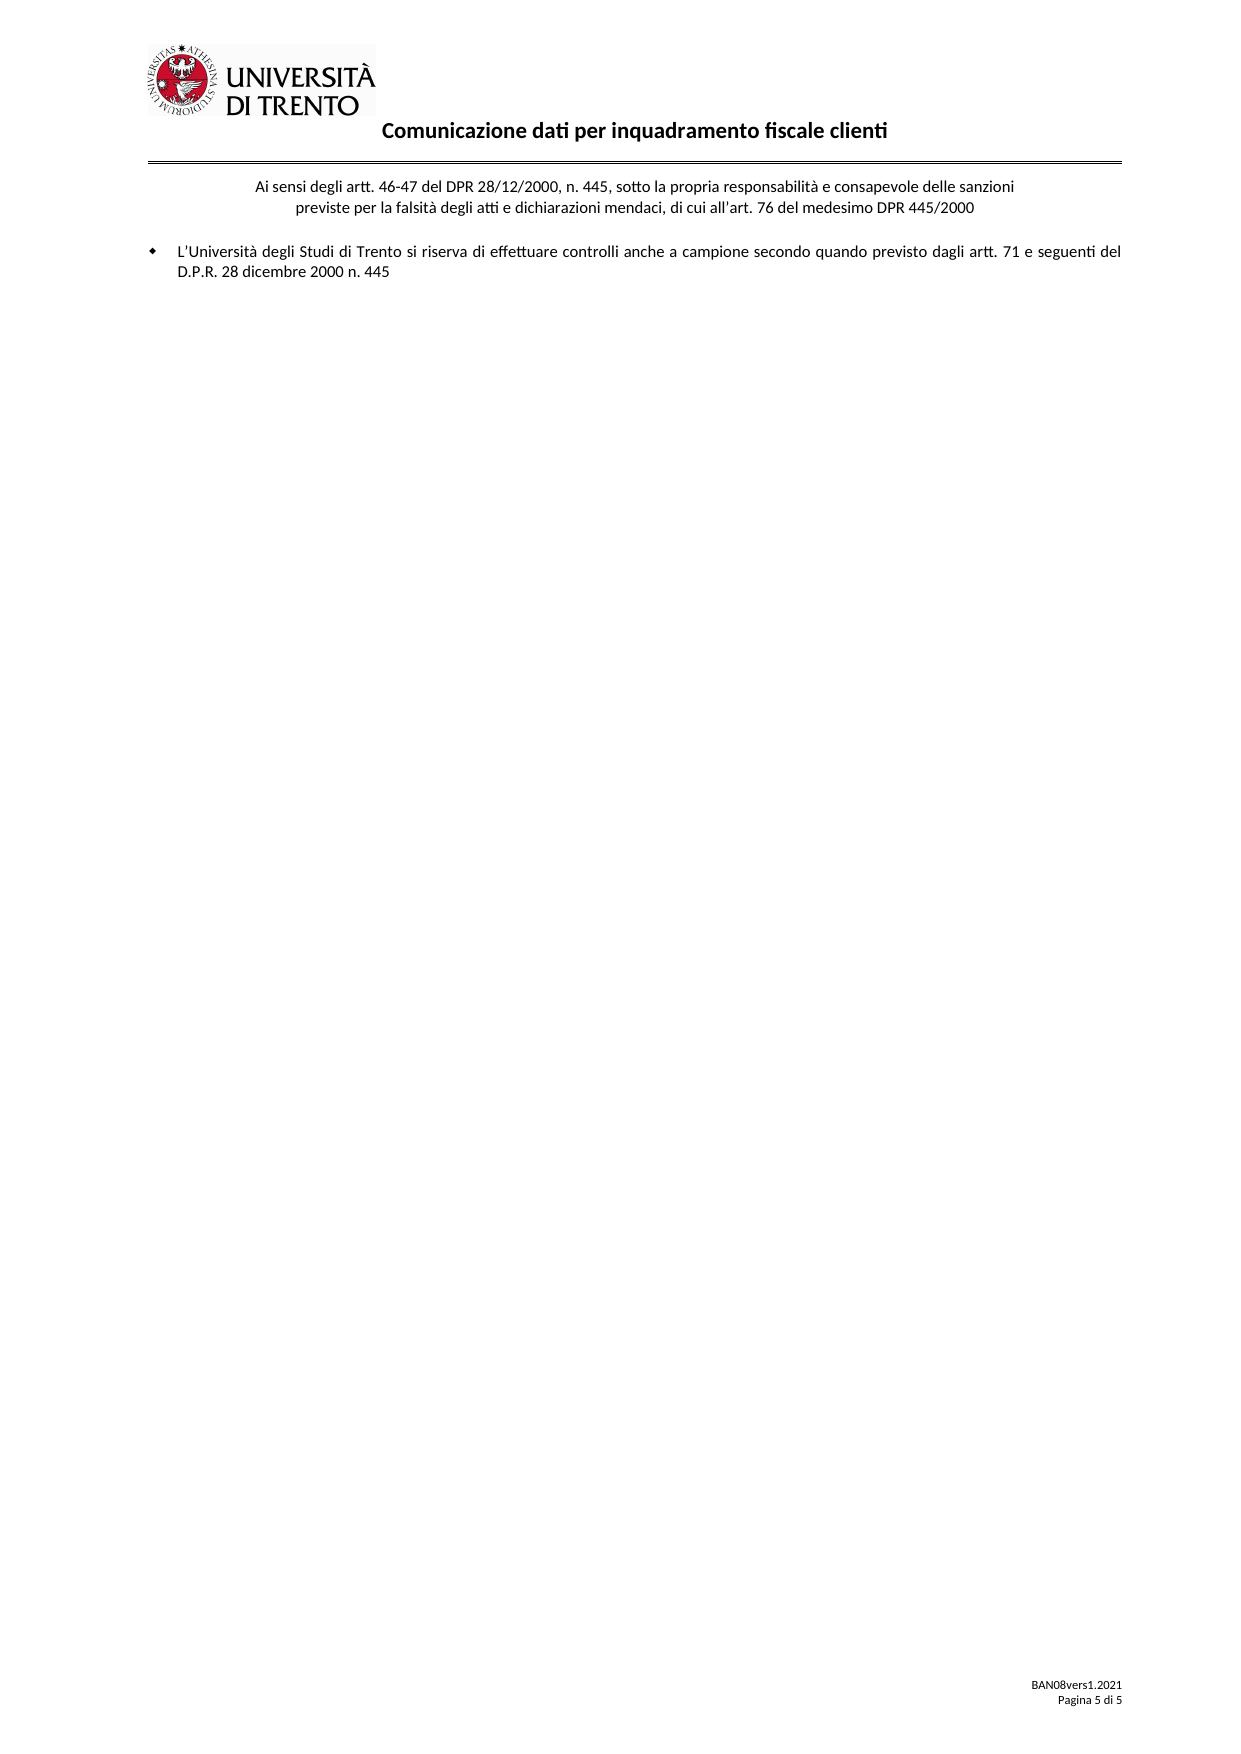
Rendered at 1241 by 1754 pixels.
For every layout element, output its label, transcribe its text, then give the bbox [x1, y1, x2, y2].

picture [147, 44, 376, 116]
text L’Università degli Studi di Trento si riserva di effettuare controlli anche a campione secondo quando previsto dagli artt. 71 e seguenti del D.P.R. 28 dicembre 2000 n. 445 [148, 241, 1122, 282]
